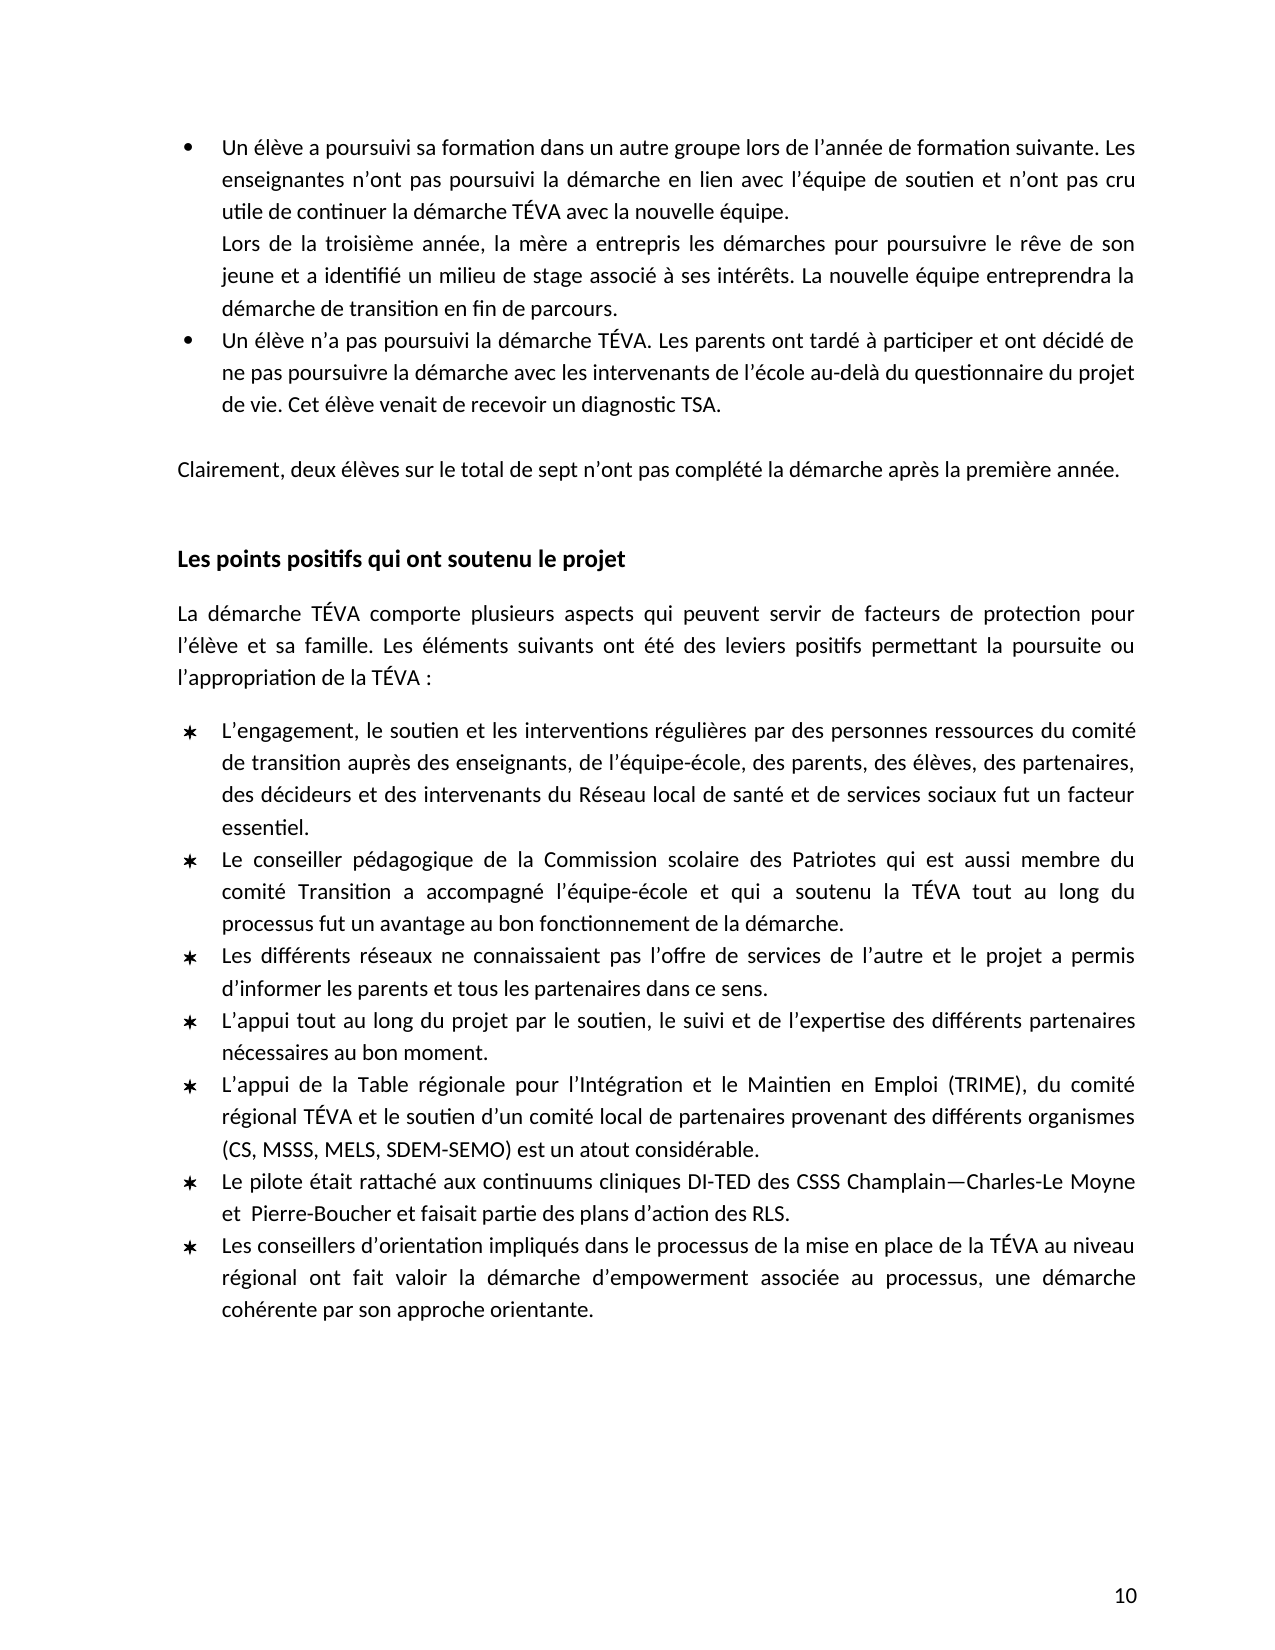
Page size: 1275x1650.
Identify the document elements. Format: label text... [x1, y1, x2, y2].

list Le pilote était rattaché aux continuums cliniques DI-TED des CSSS Champlain—Charles-Le Moyne et Pierre-Boucher et faisait partie des plans d’action des RLS. [184, 1167, 1137, 1227]
text Les points positifs qui ont soutenu le projet [177, 543, 1137, 573]
list Un élève n’a pas poursuivi la démarche TÉVA. Les parents ont tardé à participer et ont décidé de ne pas poursuivre la démarche avec les intervenants de l’école au-delà du questionnaire du projet de vie. Cet élève venait de recevoir un diagnostic TSA. [184, 326, 1137, 418]
list L’engagement, le soutien et les interventions régulières par des personnes ressources du comité de transition auprès des enseignants, de l’équipe-école, des parents, des élèves, des partenaires, des décideurs et des intervenants du Réseau local de santé et de services sociaux fut un facteur essentiel. [184, 716, 1137, 841]
list Les conseillers d’orientation impliqués dans le processus de la mise en place de la TÉVA au niveau régional ont fait valoir la démarche d’empowerment associée au processus, une démarche cohérente par son approche orientante. [184, 1231, 1137, 1324]
list Les différents réseaux ne connaissaient pas l’offre de services de l’autre et le projet a permis d’informer les parents et tous les partenaires dans ce sens. [184, 942, 1137, 1002]
list Le conseiller pédagogique de la Commission scolaire des Patriotes qui est aussi membre du comité Transition a accompagné l’équipe-école et qui a soutenu la TÉVA tout au long du processus fut un avantage au bon fonctionnement de la démarche. [184, 845, 1137, 937]
list L’appui de la Table régionale pour l’Intégration et le Maintien en Emploi (TRIME), du comité régional TÉVA et le soutien d’un comité local de partenaires provenant des différents organismes (CS, MSSS, MELS, SDEM-SEMO) est un atout considérable. [184, 1070, 1137, 1163]
text Clairement, deux élèves sur le total de sept n’ont pas complété la démarche après la première année. [177, 455, 1137, 483]
list Un élève a poursuivi sa formation dans un autre groupe lors de l’année de formation suivante. Les enseignantes n’ont pas poursuivi la démarche en lien avec l’équipe de soutien et n’ont pas cru utile de continuer la démarche TÉVA avec la nouvelle équipe. [184, 133, 1137, 225]
list L’appui tout au long du projet par le soutien, le suivi et de l’expertise des différents partenaires nécessaires au bon moment. [184, 1006, 1137, 1066]
text La démarche TÉVA comporte plusieurs aspects qui peuvent servir de facteurs de protection pour l’élève et sa famille. Les éléments suivants ont été des leviers positifs permettant la poursuite ou l’appropriation de la TÉVA : [177, 599, 1137, 691]
text Lors de la troisième année, la mère a entrepris les démarches pour poursuivre le rêve de son jeune et a identifié un milieu de stage associé à ses intérêts. La nouvelle équipe entreprendra la démarche de transition en fin de parcours. [222, 229, 1137, 322]
